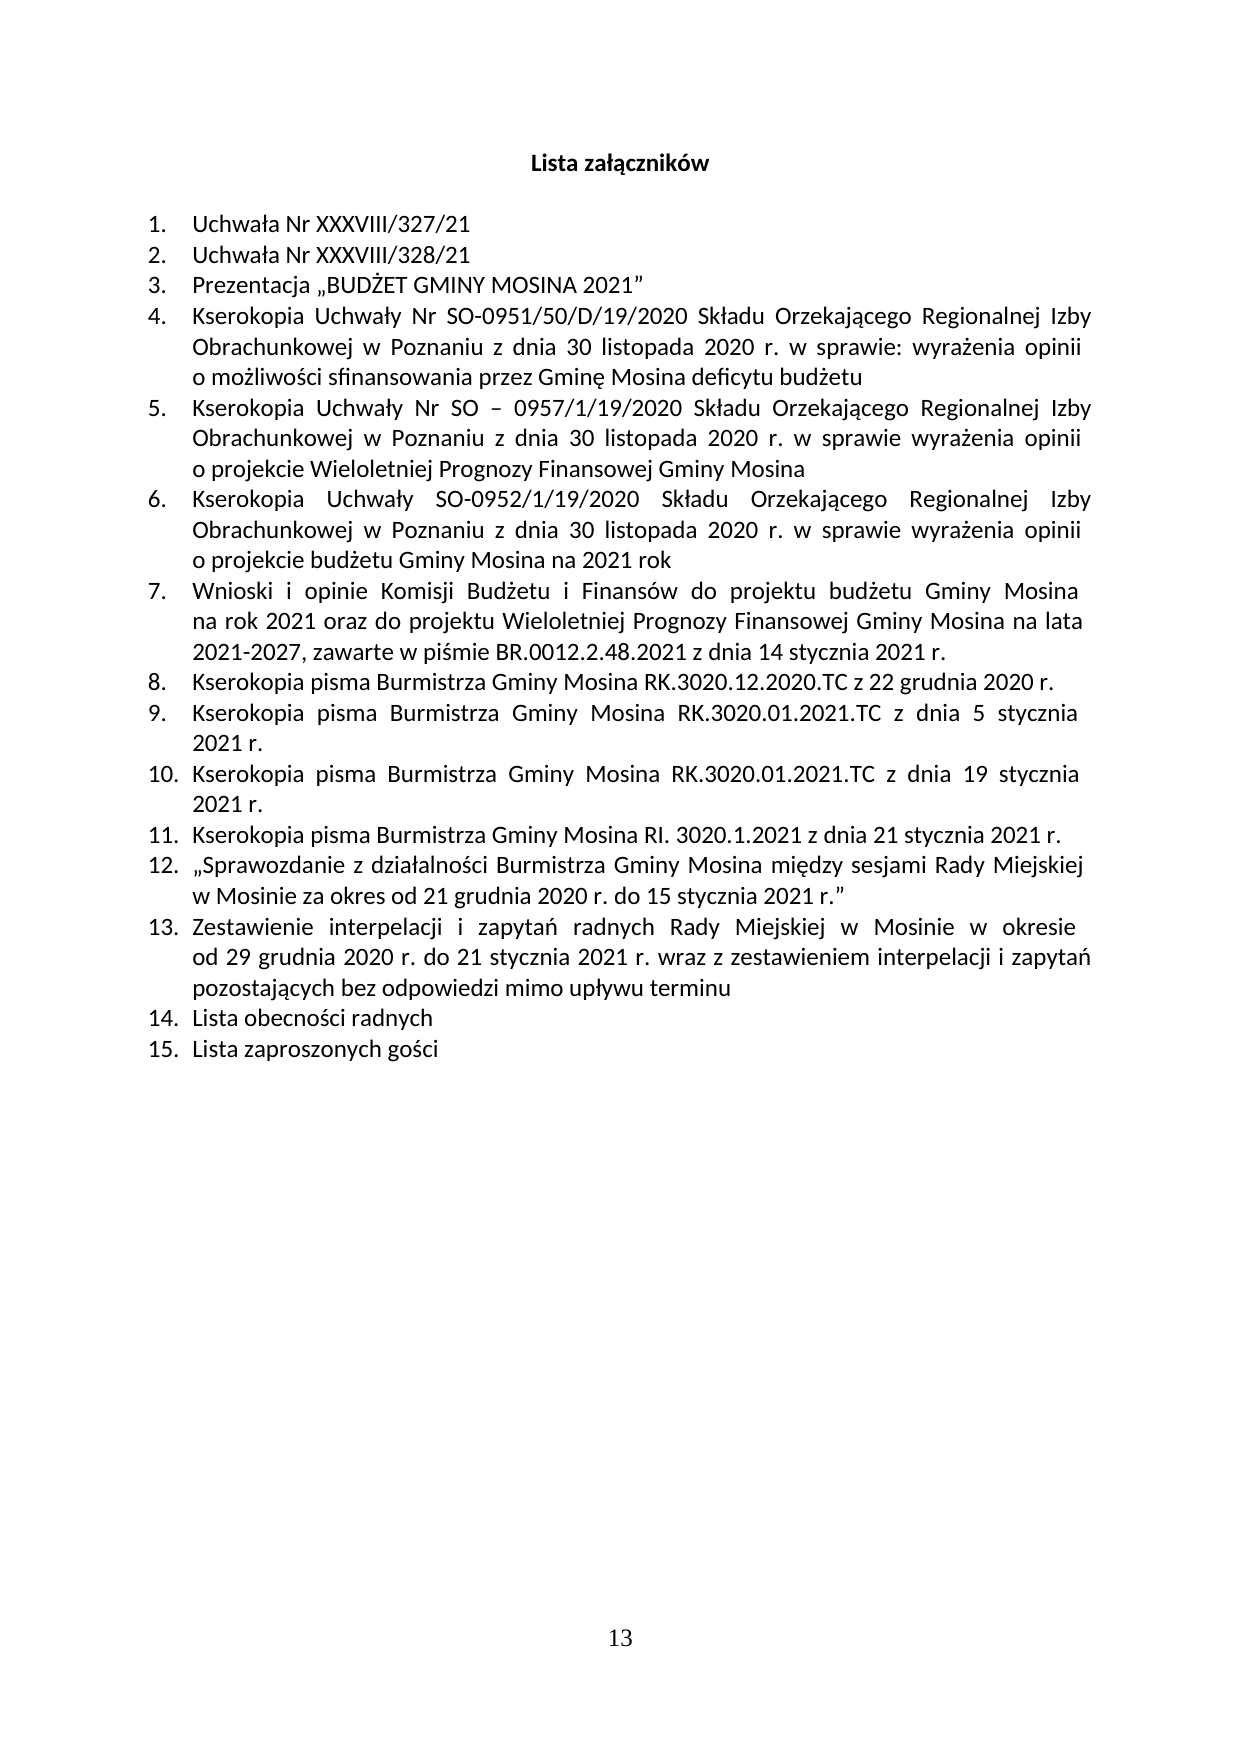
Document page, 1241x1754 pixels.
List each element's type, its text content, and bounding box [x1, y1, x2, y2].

list Kserokopia pisma Burmistrza Gminy Mosina RK.3020.12.2020.TC z 22 grudnia 2020 r. [148, 666, 1093, 697]
list Kserokopia Uchwały SO-0952/1/19/2020 Składu Orzekającego Regionalnej Izby Obrachunkowej w Poznaniu z dnia 30 listopada 2020 r. w sprawie wyrażenia opinii o projekcie budżetu Gminy Mosina na 2021 rok [148, 483, 1093, 575]
list Uchwała Nr XXXVIII/327/21 [148, 209, 1093, 239]
list Kserokopia pisma Burmistrza Gminy Mosina RK.3020.01.2021.TC z dnia 19 stycznia 2021 r. [148, 758, 1093, 819]
list Kserokopia Uchwały Nr SO – 0957/1/19/2020 Składu Orzekającego Regionalnej Izby Obrachunkowej w Poznaniu z dnia 30 listopada 2020 r. w sprawie wyrażenia opinii o projekcie Wieloletniej Prognozy Finansowej Gminy Mosina [148, 392, 1093, 483]
list Zestawienie interpelacji i zapytań radnych Rady Miejskiej w Mosinie w okresie od 29 grudnia 2020 r. do 21 stycznia 2021 r. wraz z zestawieniem interpelacji i zapytań pozostających bez odpowiedzi mimo upływu terminu [148, 911, 1093, 1002]
list Kserokopia pisma Burmistrza Gminy Mosina RK.3020.01.2021.TC z dnia 5 stycznia 2021 r. [148, 697, 1093, 758]
list Kserokopia pisma Burmistrza Gminy Mosina RI. 3020.1.2021 z dnia 21 stycznia 2021 r. [148, 819, 1093, 849]
list Lista obecności radnych [148, 1002, 1093, 1033]
list Prezentacja „BUDŻET GMINY MOSINA 2021” [148, 270, 1093, 300]
list Wnioski i opinie Komisji Budżetu i Finansów do projektu budżetu Gminy Mosina na rok 2021 oraz do projektu Wieloletniej Prognozy Finansowej Gminy Mosina na lata 2021-2027, zawarte w piśmie BR.0012.2.48.2021 z dnia 14 stycznia 2021 r. [148, 575, 1093, 666]
list Lista zaproszonych gości [148, 1033, 1093, 1063]
list „Sprawozdanie z działalności Burmistrza Gminy Mosina między sesjami Rady Miejskiej w Mosinie za okres od 21 grudnia 2020 r. do 15 stycznia 2021 r.” [148, 849, 1093, 911]
list Kserokopia Uchwały Nr SO-0951/50/D/19/2020 Składu Orzekającego Regionalnej Izby Obrachunkowej w Poznaniu z dnia 30 listopada 2020 r. w sprawie: wyrażenia opinii o możliwości sfinansowania przez Gminę Mosina deficytu budżetu [148, 300, 1093, 392]
text Lista załączników [148, 148, 1093, 178]
list Uchwała Nr XXXVIII/328/21 [148, 239, 1093, 270]
